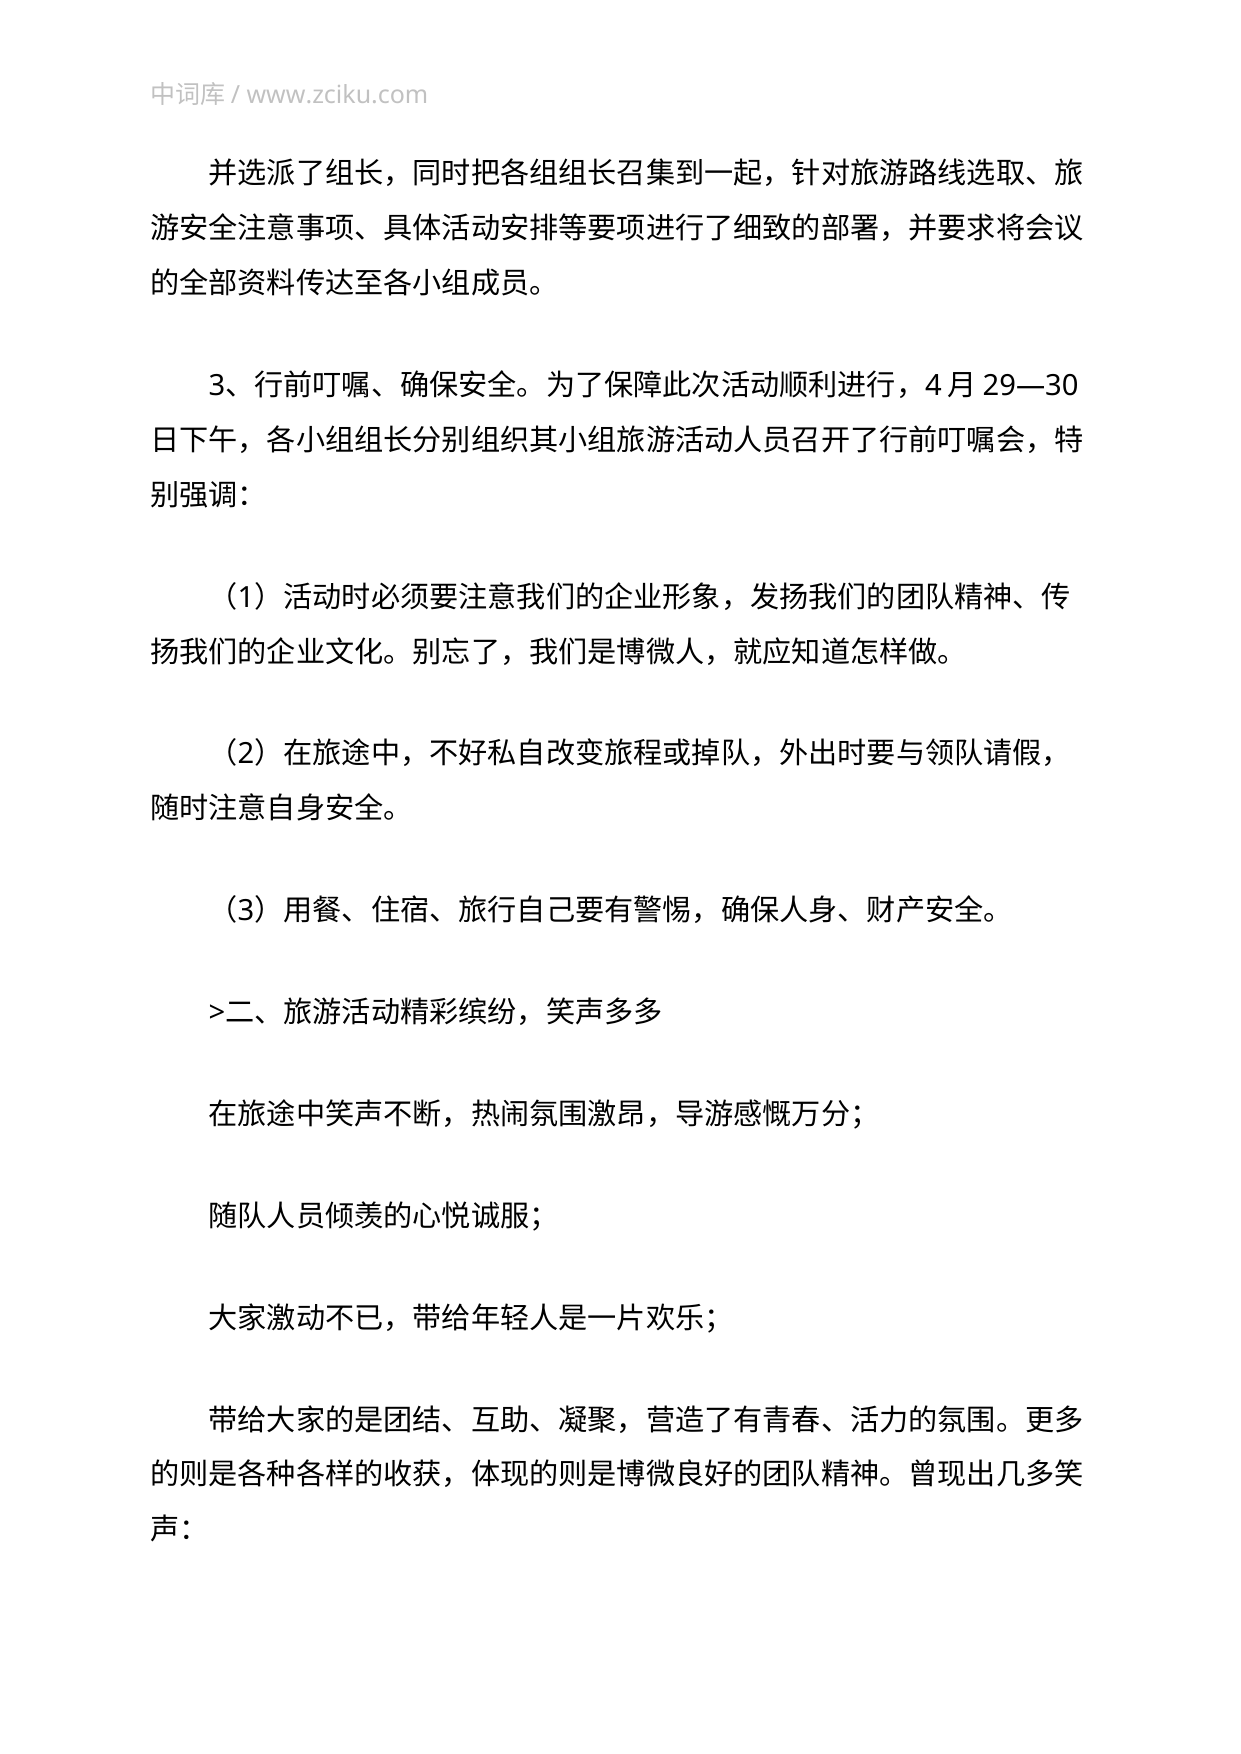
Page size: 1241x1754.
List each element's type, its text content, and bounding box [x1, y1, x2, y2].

text 随队人员倾羡的心悦诚服； [150, 1192, 1090, 1235]
text 带给大家的是团结、互助、凝聚，营造了有青春、活力的氛围。更多的则是各种各样的收获，体现的则是博微良好的团队精神。曾现出几多笑声： [150, 1396, 1090, 1548]
text （3）用餐、住宿、旅行自己要有警惕，确保人身、财产安全。 [150, 887, 1090, 929]
text （2）在旅途中，不好私自改变旅程或掉队，外出时要与领队请假，随时注意自身安全。 [150, 730, 1090, 827]
text 3、行前叮嘱、确保安全。为了保障此次活动顺利进行，4月29—30日下午，各小组组长分别组织其小组旅游活动人员召开了行前叮嘱会，特别强调： [150, 362, 1090, 514]
text >二、旅游活动精彩缤纷，笑声多多 [150, 989, 1090, 1031]
text 大家激动不已，带给年轻人是一片欢乐； [150, 1294, 1090, 1337]
text 并选派了组长，同时把各组组长召集到一起，针对旅游路线选取、旅游安全注意事项、具体活动安排等要项进行了细致的部署，并要求将会议的全部资料传达至各小组成员。 [150, 150, 1090, 302]
text （1）活动时必须要注意我们的企业形象，发扬我们的团队精神、传扬我们的企业文化。别忘了，我们是博微人，就应知道怎样做。 [150, 573, 1090, 671]
text 在旅途中笑声不断，热闹氛围激昂，导游感慨万分； [150, 1091, 1090, 1133]
